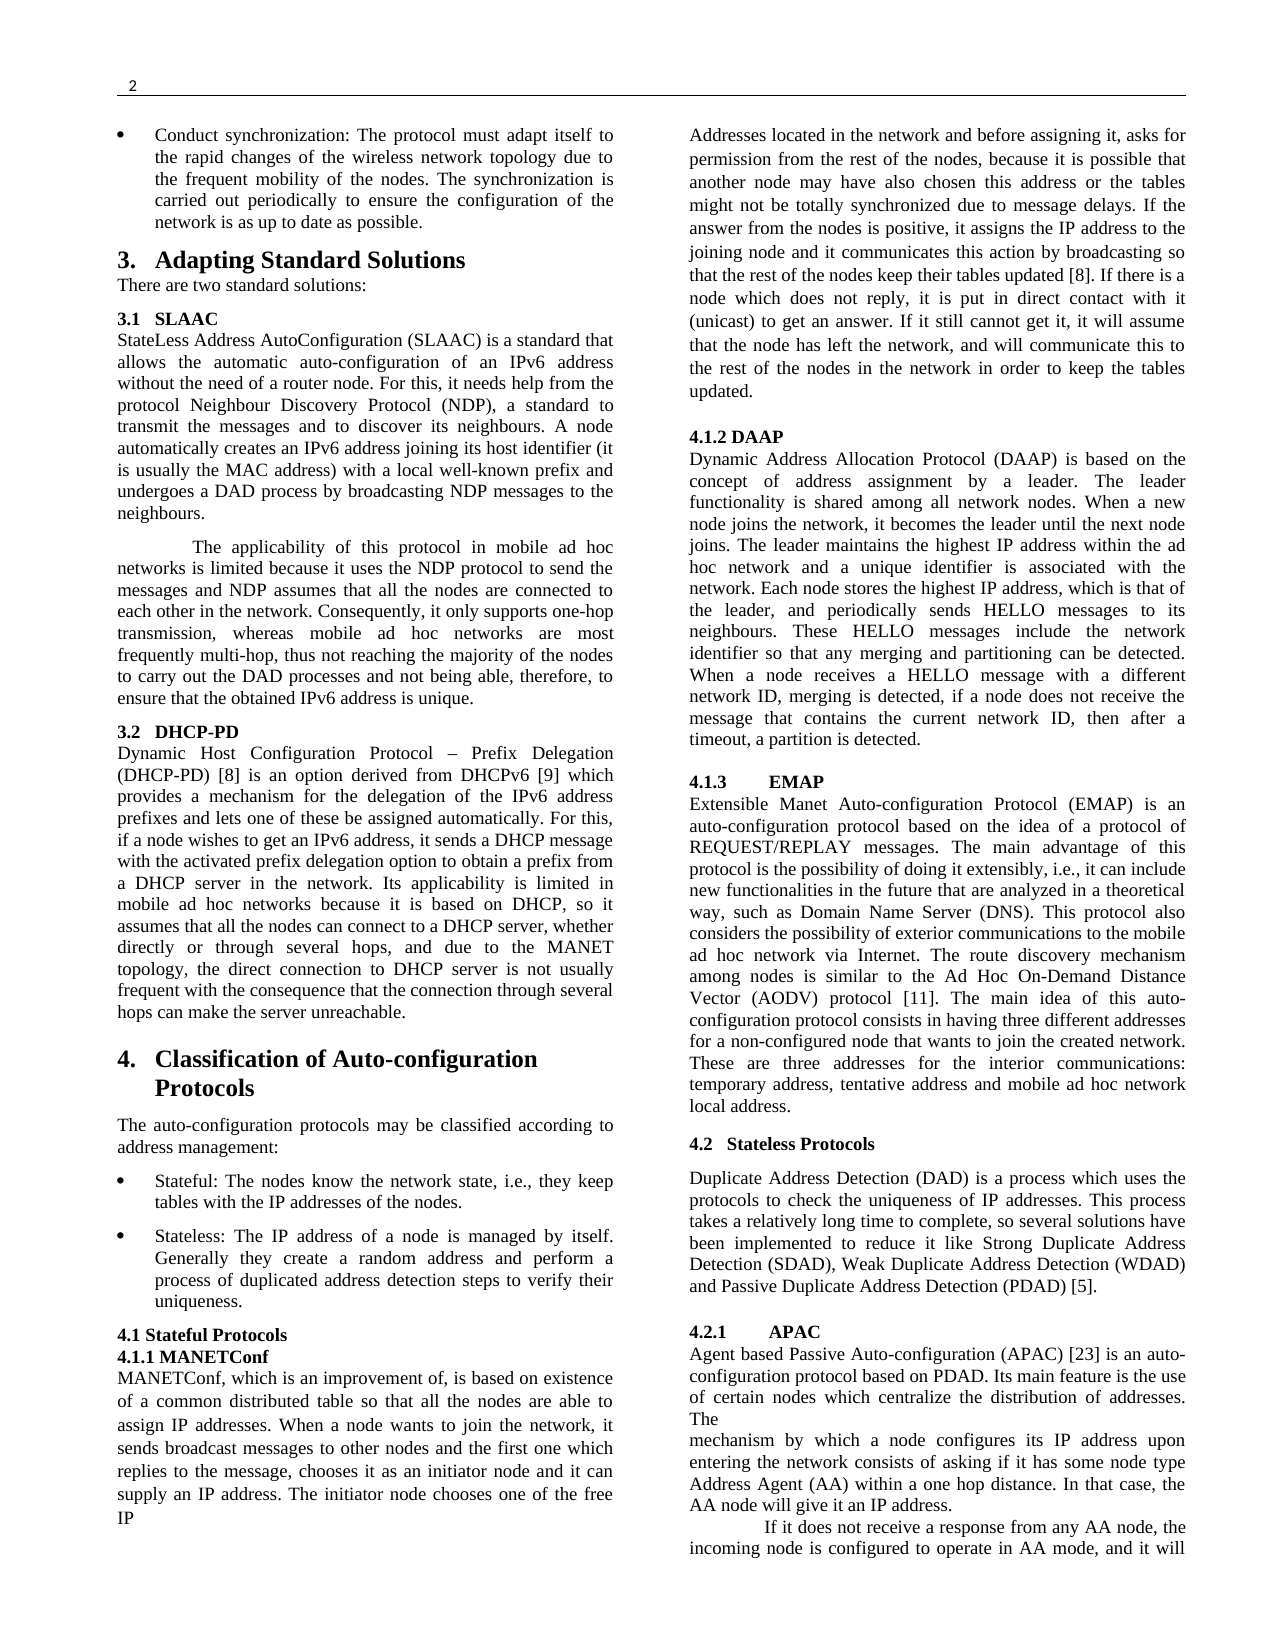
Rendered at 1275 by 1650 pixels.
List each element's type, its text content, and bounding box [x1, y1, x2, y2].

list Stateless: The IP address of a node is managed by itself. Generally they create a random address and perform a process of duplicated address detection steps to verify their uniqueness. [117, 1225, 614, 1312]
text The auto-configuration protocols may be classified according to address management: [117, 1114, 614, 1157]
list Classification of Auto-configuration Protocols [117, 1044, 614, 1102]
text The applicability of this protocol in mobile ad hoc networks is limited because it uses the NDP protocol to send the messages and NDP assumes that all the nodes are connected to each other in the network. Consequently, it only supports one-hop transmission, whereas mobile ad hoc networks are most frequently multi-hop, thus not reaching the majority of the nodes to carry out the DAD processes and not being able, therefore, to ensure that the obtained IPv6 address is unique. [117, 536, 614, 708]
text StateLess Address AutoConfiguration (SLAAC) is a standard that allows the automatic auto-configuration of an IPv6 address without the need of a router node. For this, it needs help from the protocol Neighbour Discovery Protocol (NDP), a standard to transmit the messages and to discover its neighbours. A node automatically creates an IPv6 address joining its host identifier (it is usually the MAC address) with a local well-known prefix and undergoes a DAD process by broadcasting NDP messages to the neighbours. [117, 329, 614, 523]
list 4.1.2 DAAP [689, 426, 1186, 448]
list SLAAC [117, 307, 614, 329]
list DHCP-PD [117, 721, 614, 742]
list mechanism by which a node configures its IP address upon entering the network consists of asking if it has some node type Address Agent (AA) within a one hop distance. In that case, the AA node will give it an IP address. [689, 1429, 1186, 1516]
list Addresses located in the network and before assigning it, asks for permission from the rest of the nodes, because it is possible that another node may have also chosen this address or the tables might not be totally synchronized due to message delays. If the answer from the nodes is positive, it assigns the IP address to the joining node and it communicates this action by broadcasting so that the rest of the nodes keep their tables updated [8]. If there is a node which does not reply, it is put in direct contact with it (unicast) to get an answer. If it still cannot get it, it will assume that the node has left the network, and will communicate this to the rest of the nodes in the network in order to keep the tables updated. [689, 124, 1186, 401]
list 4.1.1 MANETConf [117, 1346, 614, 1367]
list Dynamic Address Allocation Protocol (DAAP) is based on the concept of address assignment by a leader. The leader functionality is shared among all network nodes. When a new node joins the network, it becomes the leader until the next node joins. The leader maintains the highest IP address within the ad hoc network and a unique identifier is associated with the network. Each node stores the highest IP address, which is that of the leader, and periodically sends HELLO messages to its neighbours. These HELLO messages include the network identifier so that any merging and partitioning can be detected. When a node receives a HELLO message with a different network ID, merging is detected, if a node does not receive the message that contains the current network ID, then after a timeout, a partition is detected. [689, 448, 1186, 750]
list Agent based Passive Auto-configuration (APAC) [23] is an auto-configuration protocol based on PDAD. Its main feature is the use of certain nodes which centralize the distribution of addresses. The [689, 1343, 1186, 1429]
text Dynamic Host Configuration Protocol – Prefix Delegation (DHCP-PD) [8] is an option derived from DHCPv6 [9] which provides a mechanism for the delegation of the IPv6 address prefixes and lets one of these be assigned automatically. For this, if a node wishes to get an IPv6 address, it sends a DHCP message with the activated prefix delegation option to obtain a prefix from a DHCP server in the network. Its applicability is limited in mobile ad hoc networks because it is based on DHCP, so it assumes that all the nodes can connect to a DHCP server, whether directly or through several hops, and due to the MANET topology, the direct connection to DHCP server is not usually frequent with the consequence that the connection through several hops can make the server unreachable. [117, 742, 614, 1022]
list Stateful: The nodes know the network state, i.e., they keep tables with the IP addresses of the nodes. [117, 1170, 614, 1213]
text There are two standard solutions: [117, 273, 614, 295]
list APAC [689, 1321, 1186, 1343]
list EMAP [689, 771, 1186, 793]
list Stateless Protocols [689, 1133, 1186, 1154]
text Duplicate Address Detection (DAD) is a process which uses the protocols to check the uniqueness of IP addresses. This process takes a relatively long time to complete, so several solutions have been implemented to reduce it like Strong Duplicate Address Detection (SDAD), Weak Duplicate Address Detection (WDAD) and Passive Duplicate Address Detection (PDAD) [5]. [689, 1167, 1186, 1296]
list Extensible Manet Auto-configuration Protocol (EMAP) is an auto-configuration protocol based on the idea of a protocol of REQUEST/REPLAY messages. The main advantage of this protocol is the possibility of doing it extensibly, i.e., it can include new functionalities in the future that are analyzed in a theoretical way, such as Domain Name Server (DNS). This protocol also considers the possibility of exterior communications to the mobile ad hoc network via Internet. The route discovery mechanism among nodes is similar to the Ad Hoc On-Demand Distance Vector (AODV) protocol [11]. The main idea of this auto-configuration protocol consists in having three different addresses for a non-configured node that wants to join the created network. These are three addresses for the interior communications: temporary address, tentative address and mobile ad hoc network local address. [689, 793, 1186, 1116]
list Adapting Standard Solutions [117, 245, 614, 273]
list MANETConf, which is an improvement of, is based on existence of a common distributed table so that all the nodes are able to assign IP addresses. When a node wants to join the network, it sends broadcast messages to other nodes and the first one which replies to the message, chooses it as an initiator node and it can supply an IP address. The initiator node chooses one of the free IP [117, 1367, 614, 1528]
list Conduct synchronization: The protocol must adapt itself to the rapid changes of the wireless network topology due to the frequent mobility of the nodes. The synchronization is carried out periodically to ensure the configuration of the network is as up to date as possible. [117, 124, 614, 232]
text 4.1 Stateful Protocols [117, 1324, 614, 1346]
